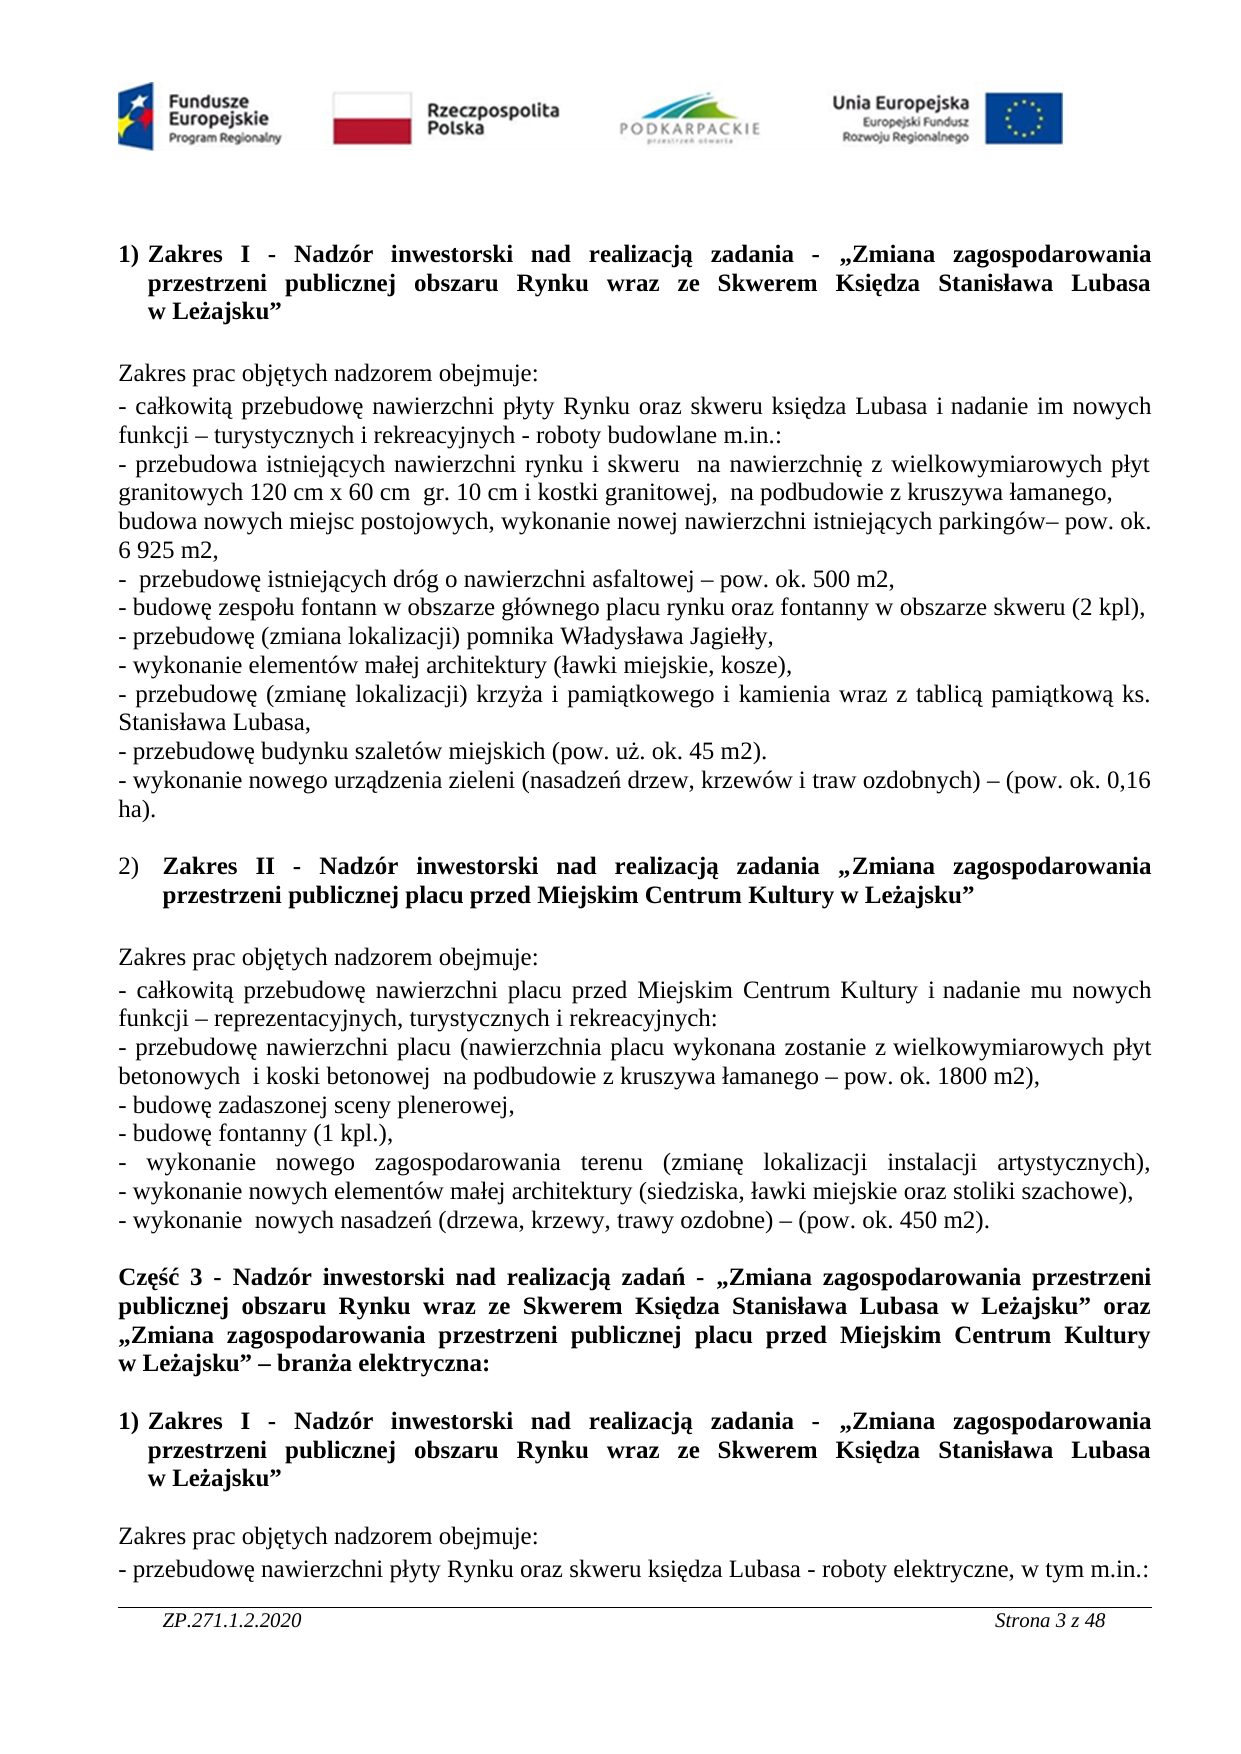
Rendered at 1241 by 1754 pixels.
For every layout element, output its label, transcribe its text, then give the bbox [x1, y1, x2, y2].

list Zakres II - Nadzór inwestorski nad realizacją zadania „Zmiana zagospodarowania przestrzeni publicznej placu przed Miejskim Centrum Kultury w Leżajsku” [118, 851, 1152, 909]
text - budowę fontanny (1 kpl.), [118, 1118, 1152, 1147]
text - budowę zespołu fontann w obszarze głównego placu rynku oraz fontanny w obszarze skweru (2 kpl), [118, 592, 1152, 621]
text - przebudowę budynku szaletów miejskich (pow. uż. ok. 45 m2). [118, 736, 1152, 765]
text - przebudowę istniejących dróg o nawierzchni asfaltowej – pow. ok. 500 m2, [118, 564, 1152, 592]
text - przebudowa istniejących nawierzchni rynku i skweru na nawierzchnię z wielkowymiarowych płyt granitowych 120 cm x 60 cm gr. 10 cm i kostki granitowej, na podbudowie z kruszywa łamanego, [118, 449, 1152, 506]
text - całkowitą przebudowę nawierzchni płyty Rynku oraz skweru księdza Lubasa i nadanie im nowych funkcji – turystycznych i rekreacyjnych - roboty budowlane m.in.: [118, 391, 1152, 449]
text - wykonanie nowego zagospodarowania terenu (zmianę lokalizacji instalacji artystycznych), - wykonanie nowych elementów małej architektury (siedziska, ławki miejskie oraz stoliki szachowe), [118, 1147, 1152, 1205]
text - przebudowę (zmianę lokalizacji) krzyża i pamiątkowego i kamienia wraz z tablicą pamiątkową ks. Stanisława Lubasa, [118, 679, 1152, 736]
text - budowę zadaszonej sceny plenerowej, [118, 1090, 1152, 1118]
text Zakres prac objętych nadzorem obejmuje: [118, 358, 1152, 387]
text - przebudowę nawierzchni placu (nawierzchnia placu wykonana zostanie z wielkowymiarowych płyt betonowych i koski betonowej na podbudowie z kruszywa łamanego – pow. ok. 1800 m2), [118, 1032, 1152, 1090]
text Zakres prac objętych nadzorem obejmuje: [118, 942, 1152, 970]
text - przebudowę (zmiana lokalizacji) pomnika Władysława Jagiełły, [118, 621, 1152, 650]
text - wykonanie nowych nasadzeń (drzewa, krzewy, trawy ozdobne) – (pow. ok. 450 m2). [118, 1205, 1152, 1233]
text Część 3 - Nadzór inwestorski nad realizacją zadań - „Zmiana zagospodarowania przestrzeni publicznej obszaru Rynku wraz ze Skwerem Księdza Stanisława Lubasa w Leżajsku” oraz „Zmiana zagospodarowania przestrzeni publicznej placu przed Miejskim Centrum Kultury w Leżajsku” – branża elektryczna: [118, 1262, 1152, 1377]
text - wykonanie nowego urządzenia zieleni (nasadzeń drzew, krzewów i traw ozdobnych) – (pow. ok. 0,16 ha). [118, 765, 1152, 822]
text Zakres prac objętych nadzorem obejmuje: [118, 1521, 1152, 1550]
text - wykonanie elementów małej architektury (ławki miejskie, kosze), [118, 650, 1152, 679]
list Zakres I - Nadzór inwestorski nad realizacją zadania - „Zmiana zagospodarowania przestrzeni publicznej obszaru Rynku wraz ze Skwerem Księdza Stanisława Lubasa w Leżajsku” [118, 1406, 1152, 1492]
text - przebudowę nawierzchni płyty Rynku oraz skweru księdza Lubasa - roboty elektryczne, w tym m.in.: [118, 1554, 1152, 1583]
text - całkowitą przebudowę nawierzchni placu przed Miejskim Centrum Kultury i nadanie mu nowych funkcji – reprezentacyjnych, turystycznych i rekreacyjnych: [118, 975, 1152, 1032]
list Zakres I - Nadzór inwestorski nad realizacją zadania - „Zmiana zagospodarowania przestrzeni publicznej obszaru Rynku wraz ze Skwerem Księdza Stanisława Lubasa w Leżajsku” [118, 239, 1152, 325]
text budowa nowych miejsc postojowych, wykonanie nowej nawierzchni istniejących parkingów– pow. ok. 6 925 m2, [118, 506, 1152, 564]
picture [118, 82, 1064, 153]
